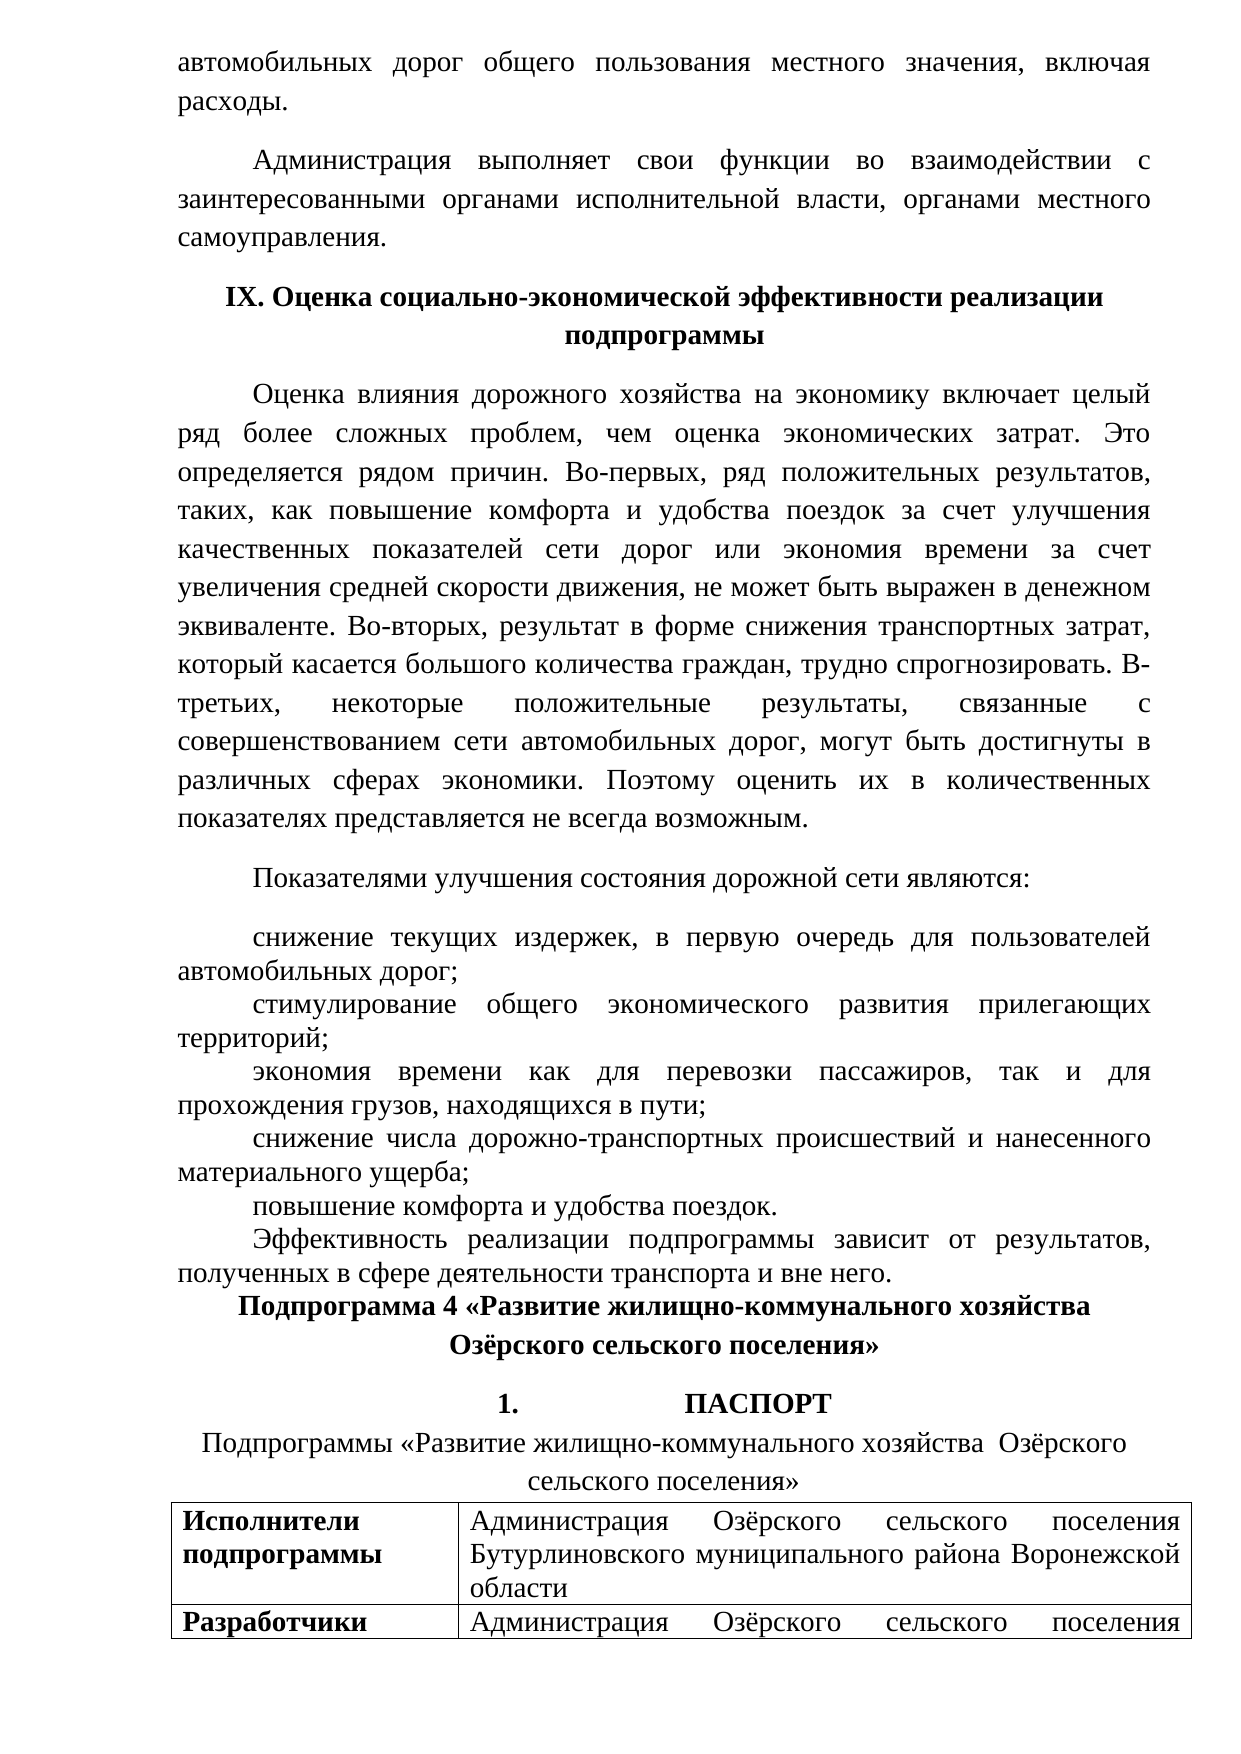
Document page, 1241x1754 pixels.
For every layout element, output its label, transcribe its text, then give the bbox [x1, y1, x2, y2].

text снижение текущих издержек, в первую очередь для пользователей автомобильных дорог; [177, 919, 1152, 986]
text Эффективность реализации подпрограммы зависит от результатов, полученных в сфере деятельности транспорта и вне него. [177, 1221, 1152, 1288]
text Подпрограммы «Развитие жилищно-коммунального хозяйства Озёрского сельского поселения» [175, 1425, 1152, 1497]
text снижение числа дорожно-транспортных происшествий и нанесенного материального ущерба; [177, 1121, 1152, 1188]
text Подпрограмма 4 «Развитие жилищно-коммунального хозяйства Озёрского сельского поселения» [177, 1288, 1152, 1360]
text повышение комфорта и удобства поездок. [177, 1188, 1152, 1221]
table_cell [172, 1605, 458, 1638]
text Показателями улучшения состояния дорожной сети являются: [177, 860, 1152, 893]
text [177, 44, 1152, 116]
table_header Исполнители подпрограммы [172, 1503, 458, 1603]
text Администрация выполняет свои функции во взаимодействии с заинтересованными органами исполнительной власти, органами местного самоуправления. [177, 142, 1152, 253]
table_header Администрация Озёрского сельского поселения Бутурлиновского муниципального района Воронежской области [459, 1503, 1191, 1603]
text стимулирование общего экономического развития прилегающих территорий; [177, 986, 1152, 1053]
text Оценка влияния дорожного хозяйства на экономику включает целый ряд более сложных проблем, чем оценка экономических затрат. Это определяется рядом причин. Во-первых, ряд положительных результатов, таких, как повышение комфорта и удобства поездок за счет улучшения качественных показателей сети дорог или экономия времени за счет увеличения средней скорости движения, не может быть выражен в денежном эквиваленте. Во-вторых, результат в форме снижения транспортных затрат, который касается большого количества граждан, трудно спрогнозировать. В-третьих, некоторые положительные результаты, связанные с совершенствованием сети автомобильных дорог, могут быть достигнуты в различных сферах экономики. Поэтому оценить их в количественных показателях представляется не всегда возможным. [177, 377, 1152, 834]
text экономия времени как для перевозки пассажиров, так и для прохождения грузов, находящихся в пути; [177, 1053, 1152, 1121]
list ПАСПОРТ [177, 1386, 1152, 1420]
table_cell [459, 1605, 1191, 1638]
text IХ. Оценка социально-экономической эффективности реализации подпрограммы [177, 279, 1152, 351]
